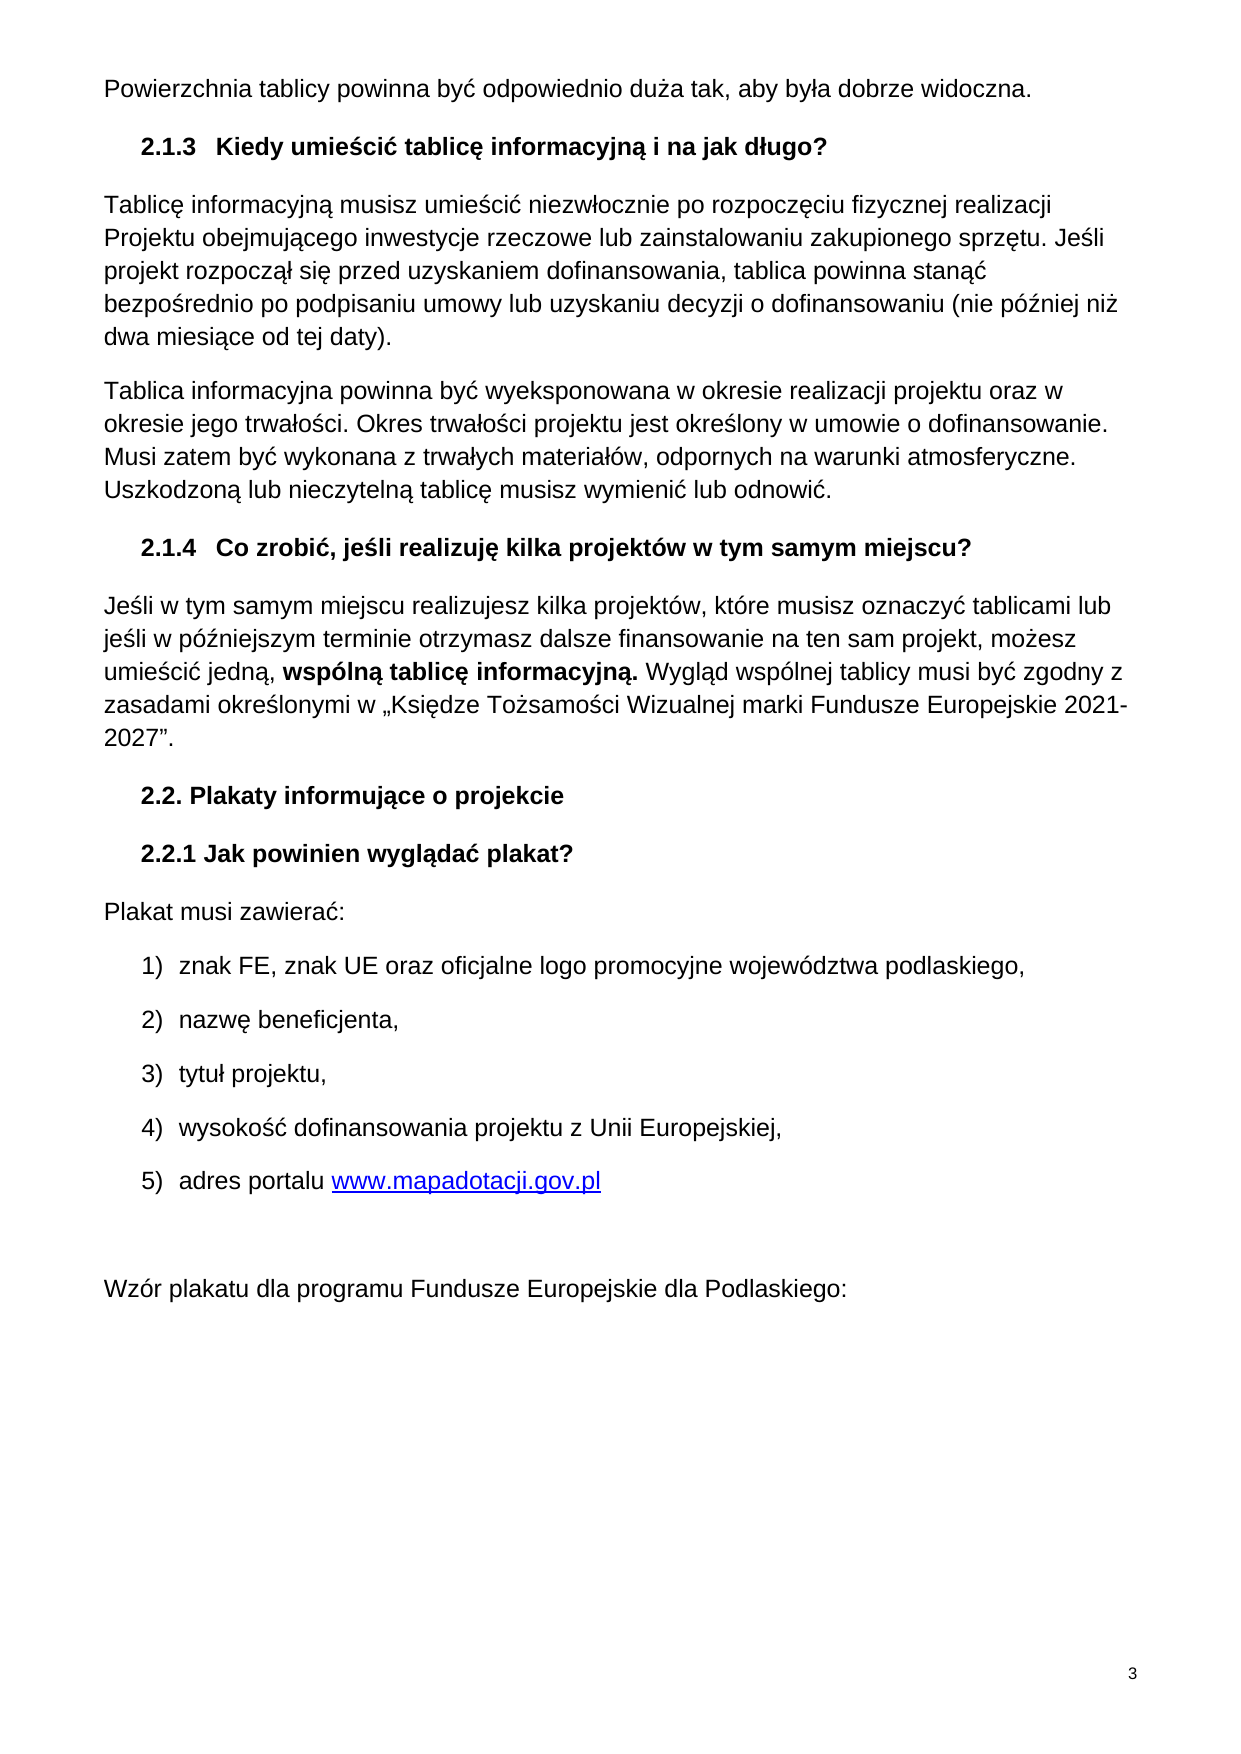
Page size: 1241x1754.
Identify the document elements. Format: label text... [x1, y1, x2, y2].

text Jeśli w tym samym miejscu realizujesz kilka projektów, które musisz oznaczyć tablicami lub jeśli w późniejszym terminie otrzymasz dalsze finansowanie na ten sam projekt, możesz umieścić jedną, wspólną tablicę informacyjną. Wygląd wspólnej tablicy musi być zgodny z zasadami określonymi w „Księdze Tożsamości Wizualnej marki Fundusze Europejskie 2021-2027”. [103, 591, 1137, 752]
list Jak powinien wyglądać plakat? [141, 839, 1137, 868]
list Kiedy umieścić tablicę informacyjną i na jak długo? [141, 132, 1137, 161]
text Powierzchnia tablicy powinna być odpowiednio duża tak, aby była dobrze widoczna. [103, 74, 1137, 103]
list nazwę beneficjenta, [141, 1005, 1137, 1033]
list wysokość dofinansowania projektu z Unii Europejskiej, [141, 1112, 1137, 1141]
text Wzór plakatu dla programu Fundusze Europejskie dla Podlaskiego: [103, 1274, 1137, 1303]
list Co zrobić, jeśli realizuję kilka projektów w tym samym miejscu? [141, 533, 1137, 562]
text Tablicę informacyjną musisz umieścić niezwłocznie po rozpoczęciu fizycznej realizacji Projektu obejmującego inwestycje rzeczowe lub zainstalowaniu zakupionego sprzętu. Jeśli projekt rozpoczął się przed uzyskaniem dofinansowania, tablica powinna stanąć bezpośrednio po podpisaniu umowy lub uzyskaniu decyzji o dofinansowaniu (nie później niż dwa miesiące od tej daty). [103, 190, 1137, 351]
text Tablica informacyjna powinna być wyeksponowana w okresie realizacji projektu oraz w okresie jego trwałości. Okres trwałości projektu jest określony w umowie o dofinansowanie. Musi zatem być wykonana z trwałych materiałów, odpornych na warunki atmosferyczne. Uszkodzoną lub nieczytelną tablicę musisz wymienić lub odnowić. [103, 376, 1137, 504]
text Plakat musi zawierać: [103, 897, 1137, 926]
list tytuł projektu, [141, 1059, 1137, 1087]
list adres portalu www.mapadotacji.gov.pl [141, 1166, 1137, 1195]
list znak FE, znak UE oraz oficjalne logo promocyjne województwa podlaskiego, [141, 951, 1137, 980]
list Plakaty informujące o projekcie [141, 781, 1137, 810]
